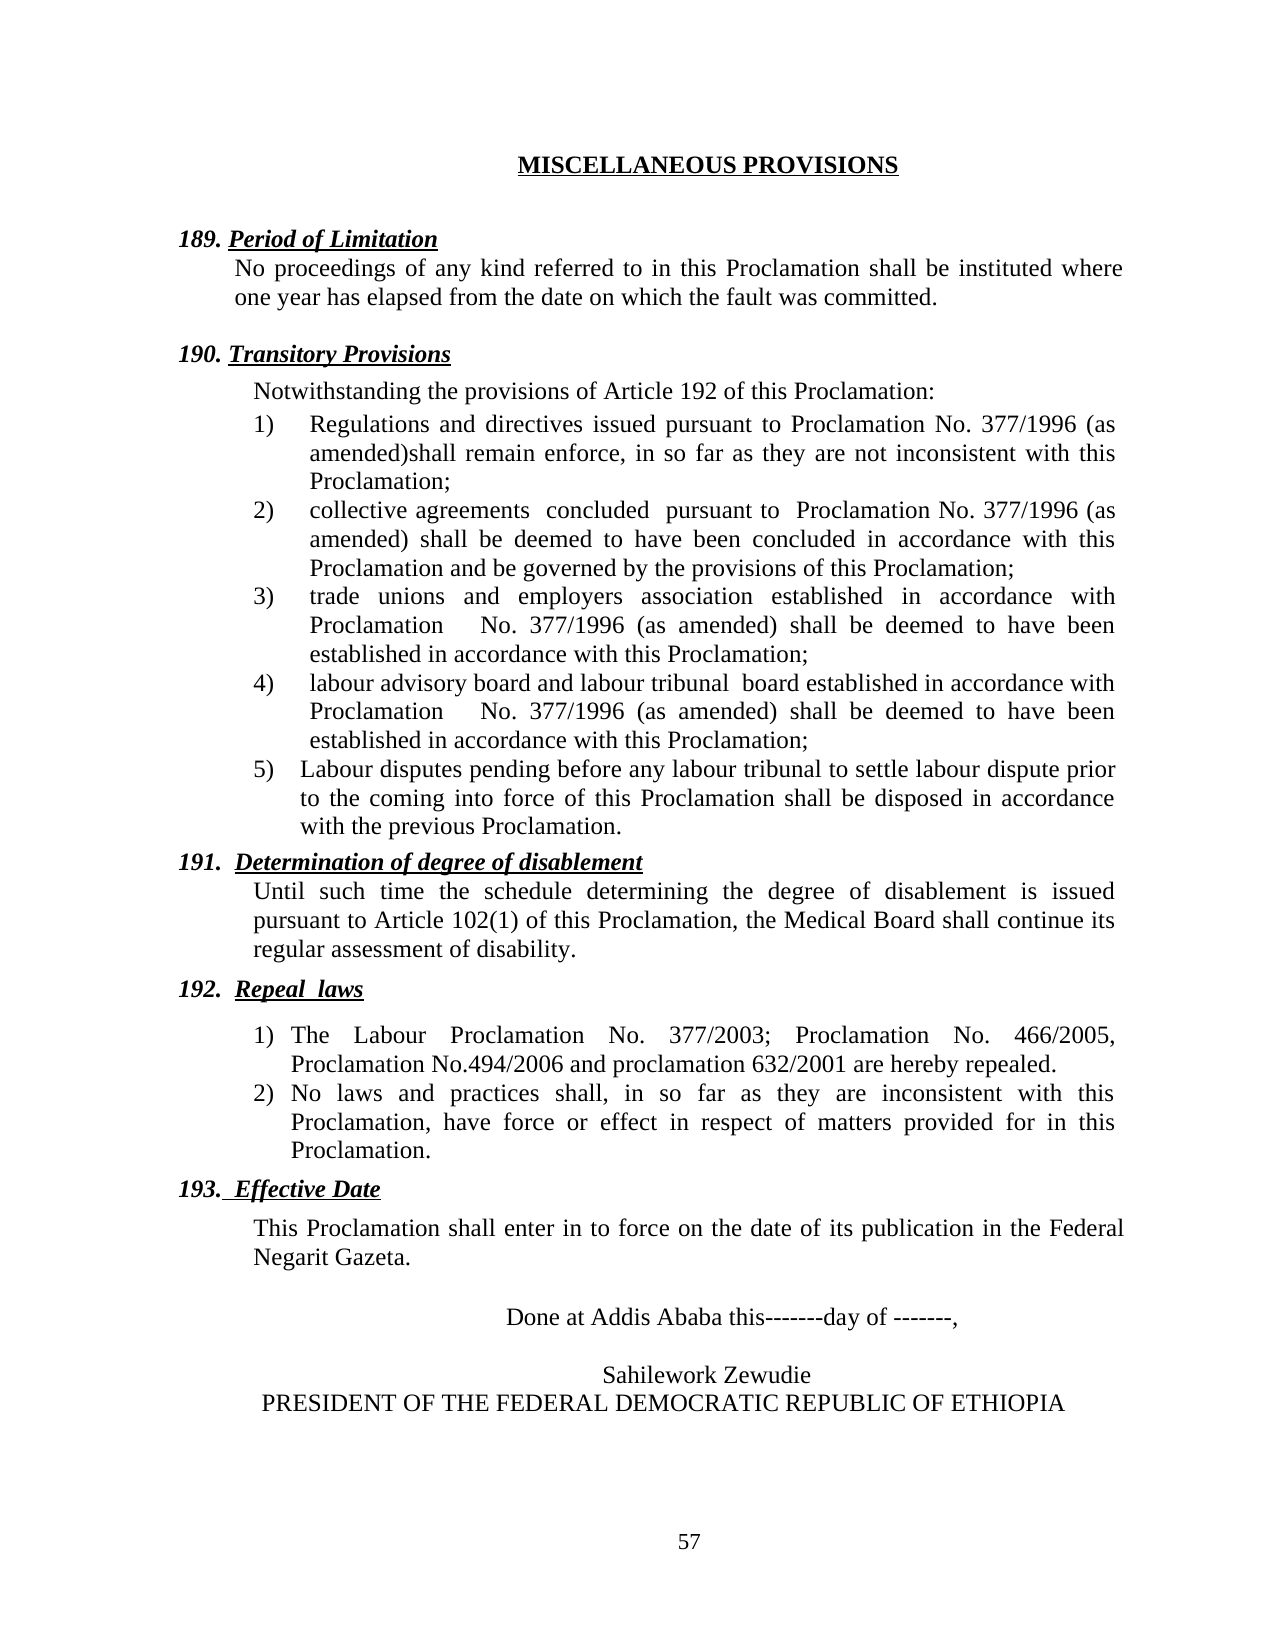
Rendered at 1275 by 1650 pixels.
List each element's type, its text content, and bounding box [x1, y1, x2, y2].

list Regulations and directives issued pursuant to Proclamation No. 377/1996 (as amended)shall remain enforce, in so far as they are not inconsistent with this Proclamation; [253, 409, 1117, 495]
text This Proclamation shall enter in to force on the date of its publication in the Federal Negarit Gazeta. [253, 1213, 1125, 1270]
list trade unions and employers association established in accordance with Proclamation No. 377/1996 (as amended) shall be deemed to have been established in accordance with this Proclamation; [253, 581, 1117, 668]
list labour advisory board and labour tribunal board established in accordance with Proclamation No. 377/1996 (as amended) shall be deemed to have been established in accordance with this Proclamation; [253, 668, 1117, 754]
list Labour disputes pending before any labour tribunal to settle labour dispute prior to the coming into force of this Proclamation shall be disposed in accordance with the previous Proclamation. [253, 754, 1117, 840]
list MISCELLANEOUS PROVISIONS [291, 150, 1125, 179]
text Sahilework Zewudie [602, 1360, 1073, 1388]
text PRESIDENT OF THE FEDERAL DEMOCRATIC REPUBLIC OF ETHIOPIA [253, 1388, 1073, 1417]
list No laws and practices shall, in so far as they are inconsistent with this Proclamation, have force or effect in respect of matters provided for in this Proclamation. [253, 1078, 1117, 1164]
list collective agreements concluded pursuant to Proclamation No. 377/1996 (as amended) shall be deemed to have been concluded in accordance with this Proclamation and be governed by the provisions of this Proclamation; [253, 495, 1117, 581]
text 192. Repeal laws [178, 974, 1125, 1003]
text 190. Transitory Provisions [178, 339, 1125, 368]
text Done at Addis Ababa this-------day of -------, [339, 1302, 1125, 1331]
text 189. Period of Limitation [178, 224, 1125, 253]
text Notwithstanding the provisions of Article 192 of this Proclamation: [253, 376, 1125, 405]
text No proceedings of any kind referred to in this Proclamation shall be instituted where one year has elapsed from the date on which the fault was committed. [234, 253, 1125, 311]
text Until such time the schedule determining the degree of disablement is issued pursuant to Article 102(1) of this Proclamation, the Medical Board shall continue its regular assessment of disability. [253, 876, 1117, 962]
list 193. Effective Date [178, 1174, 1125, 1203]
list The Labour Proclamation No. 377/2003; Proclamation No. 466/2005, Proclamation No.494/2006 and proclamation 632/2001 are hereby repealed. [253, 1021, 1117, 1078]
list 191. Determination of degree of disablement [178, 847, 1125, 876]
